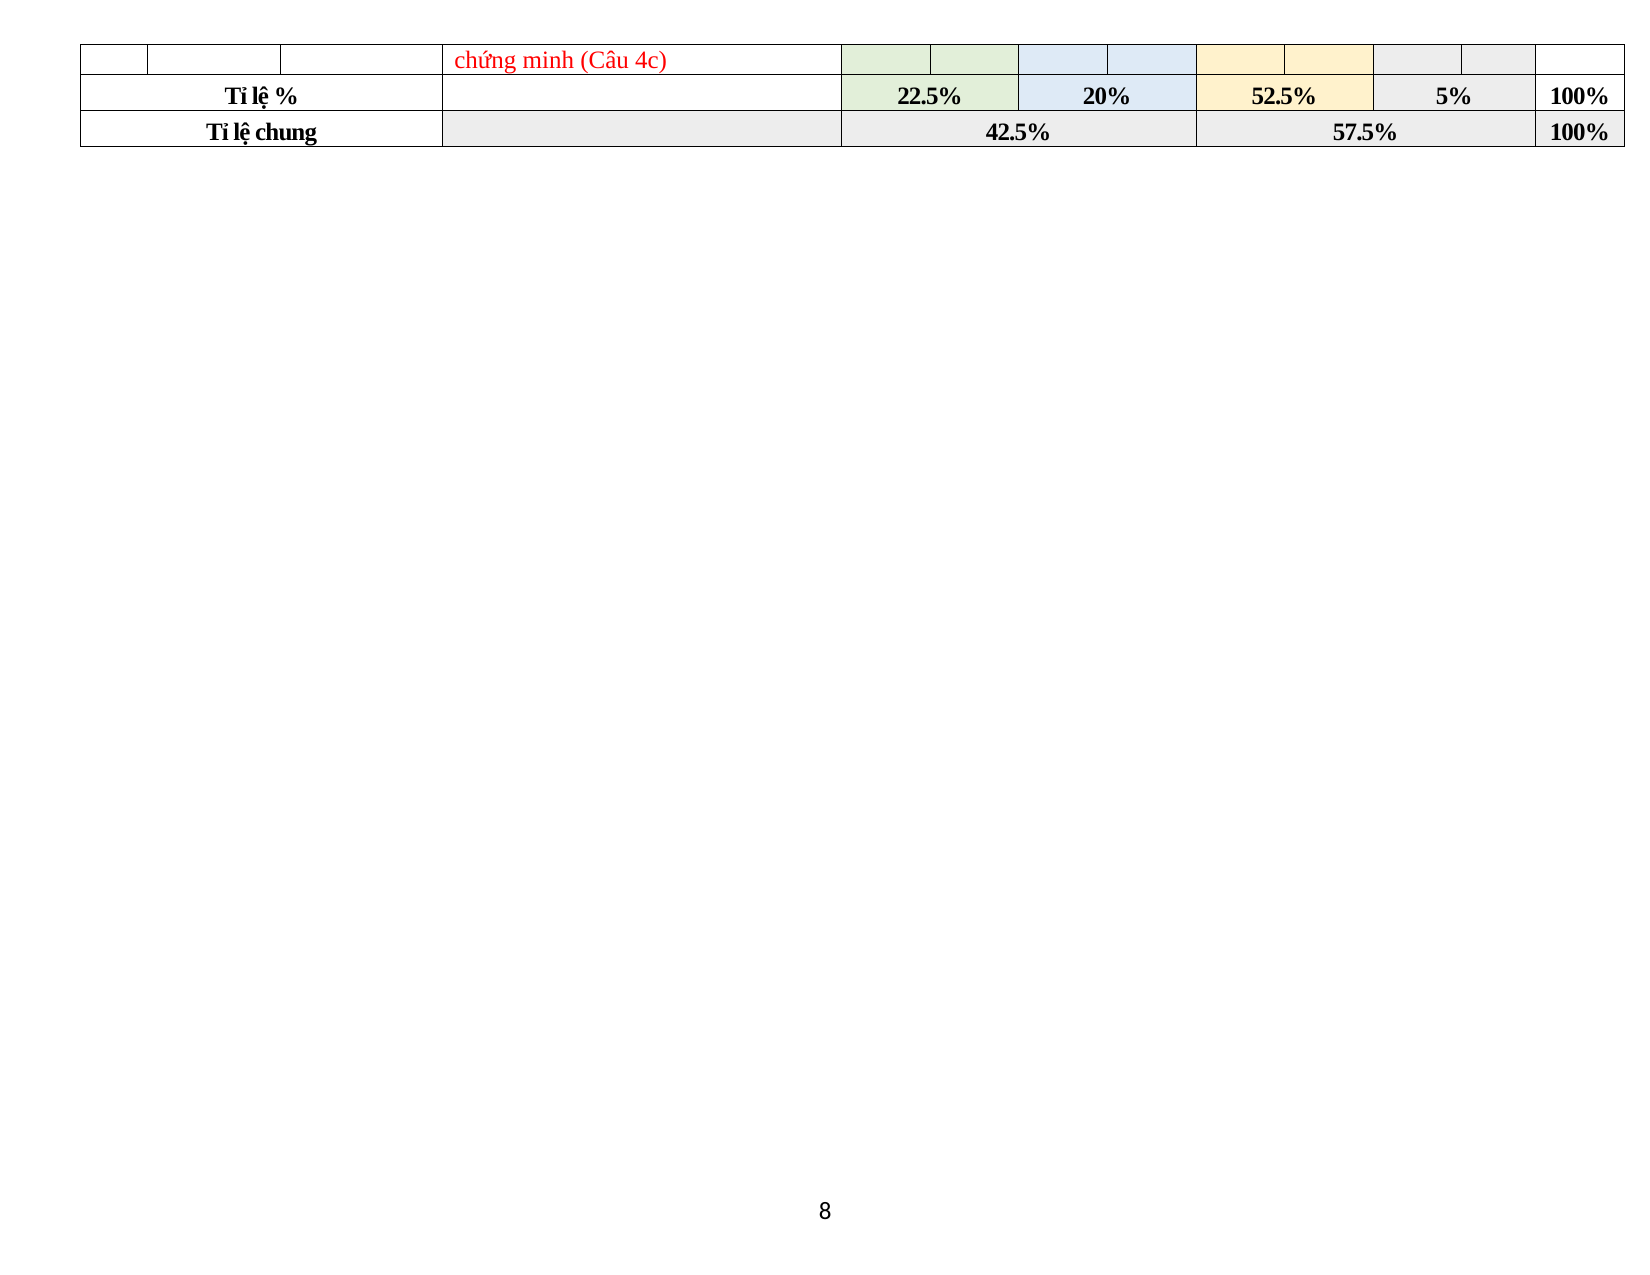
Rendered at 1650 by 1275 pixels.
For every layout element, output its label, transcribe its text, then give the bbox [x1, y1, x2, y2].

table_cell 22.5% [842, 75, 1018, 110]
table_cell 52.5% [1197, 75, 1373, 110]
table_cell 57.5% [1197, 111, 1535, 146]
table_cell 20% [1019, 75, 1196, 110]
table_cell Tỉ lệ chung [81, 111, 442, 146]
table_cell [1374, 45, 1461, 74]
table_cell 100% [1536, 75, 1624, 110]
table_cell [443, 111, 841, 146]
table_cell [931, 45, 1018, 74]
table_cell 5% [1374, 75, 1535, 110]
table_cell [1019, 45, 1107, 74]
table_cell [842, 45, 930, 74]
table_cell Tỉ lệ % [81, 75, 442, 110]
table_cell 42.5% [842, 111, 1196, 146]
table_cell 100% [1536, 111, 1624, 146]
table_cell [443, 75, 841, 110]
table_cell 10% [1536, 45, 1624, 74]
table_cell [1462, 45, 1535, 74]
table_cell [1197, 45, 1284, 74]
table_cell [1108, 45, 1196, 74]
table_cell 1 (1đ) [1285, 45, 1373, 74]
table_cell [443, 45, 841, 74]
